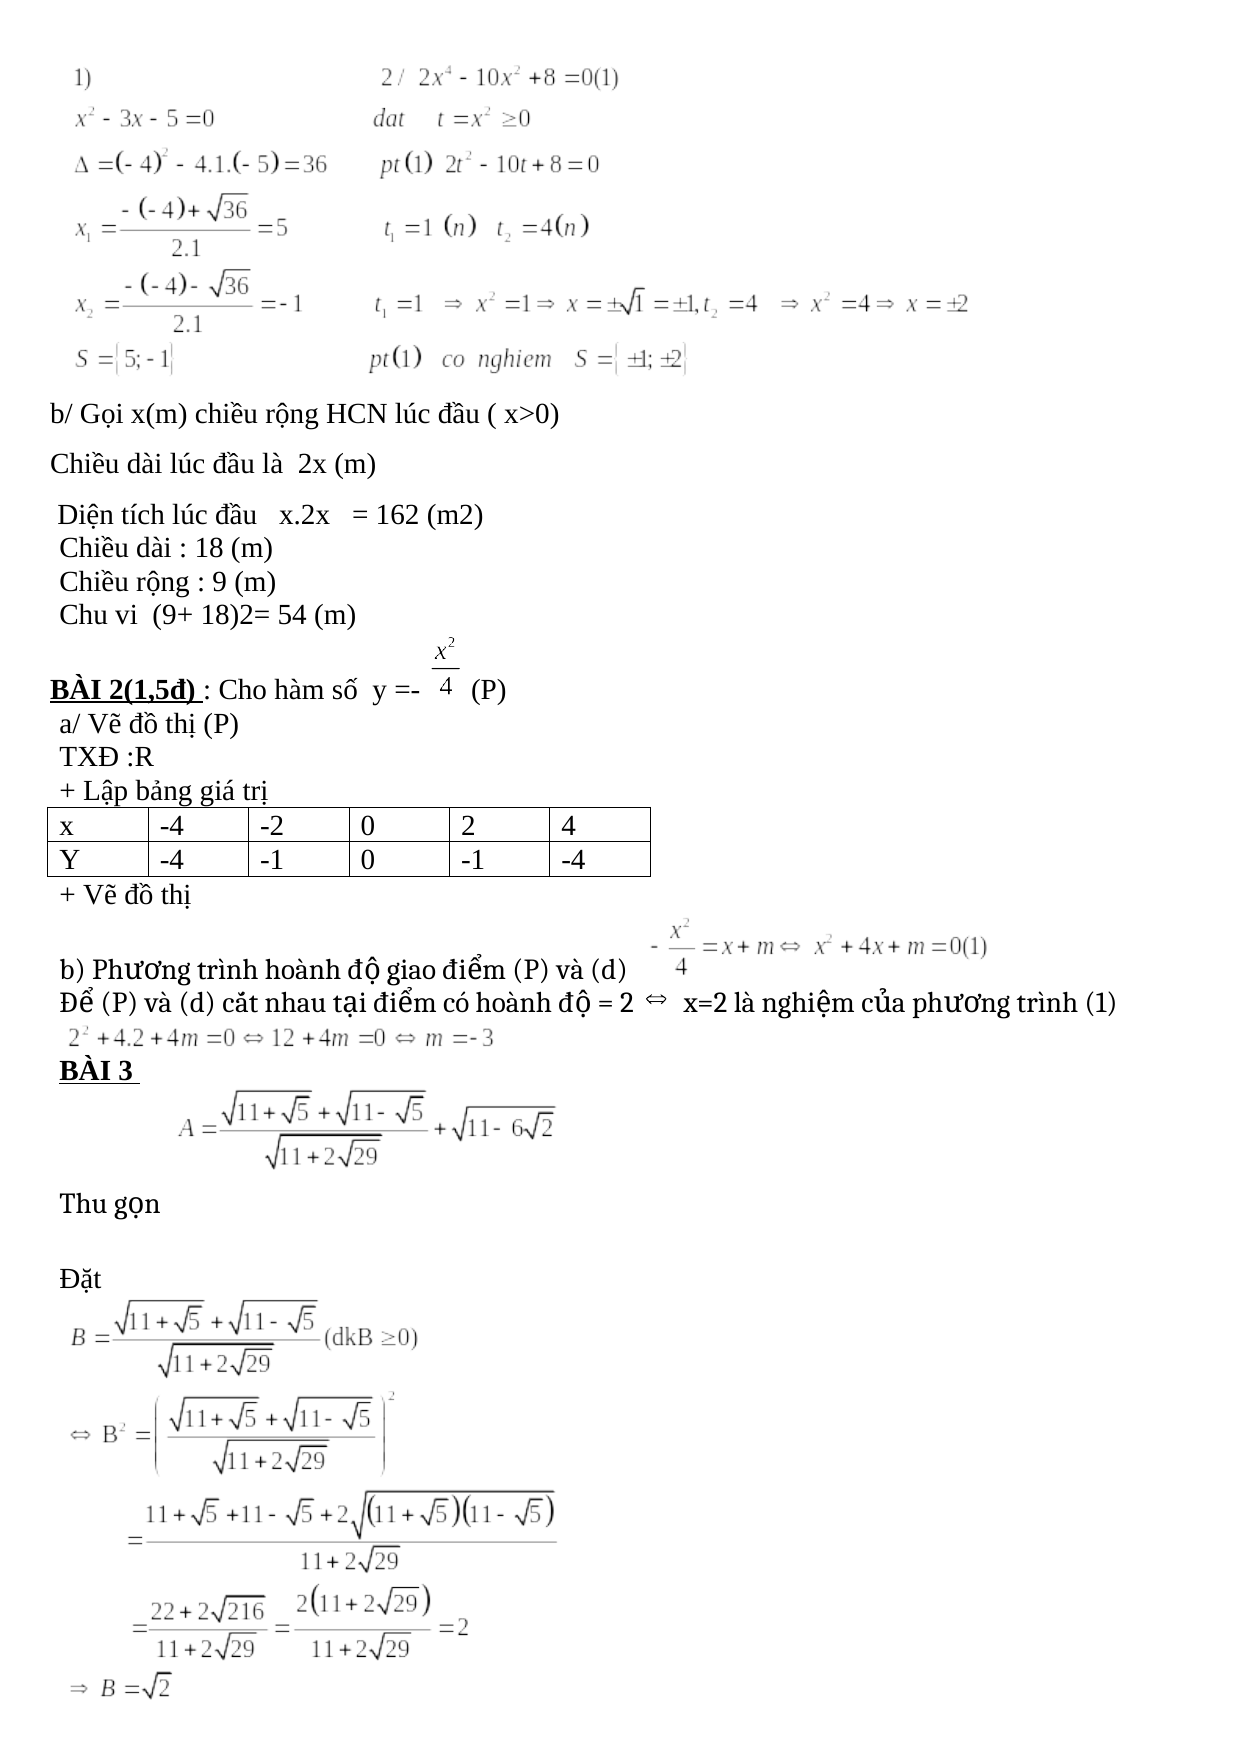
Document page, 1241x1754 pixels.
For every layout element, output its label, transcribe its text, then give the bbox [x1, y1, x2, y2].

table_header x [48, 808, 148, 841]
text Để (P) và (d) cắt nhau tại điểm có hoành độ = 2 x=2 là nghiệm của phương trình (1) [59, 986, 1211, 1020]
text BÀI 2(1,5đ) : Cho hàm số y =- (P) [50, 631, 1229, 706]
text b/ Gọi x(m) chiều rộng HCN lúc đầu ( x>0) [50, 379, 1229, 430]
text Đặt [59, 1221, 1211, 1295]
text Chiều rộng : 9 (m) [59, 564, 1211, 597]
table_header -4 [149, 808, 248, 841]
table_header 2 [450, 808, 549, 841]
table_cell -1 [450, 842, 549, 876]
table_header -2 [249, 808, 349, 841]
text a/ Vẽ đồ thị (P) [59, 706, 1229, 739]
text Thu gọn [59, 1087, 1211, 1221]
text Chu vi (9+ 18)2= 54 (m) [59, 597, 1211, 631]
text + Vẽ đồ thị [59, 877, 1211, 910]
table_cell -1 [249, 842, 349, 876]
text + Lập bảng giá trị [59, 773, 1211, 807]
text Chiều dài : 18 (m) [59, 530, 1211, 564]
table_cell -4 [550, 842, 650, 876]
text b) Phương trình hoành độ giao điểm (P) và (d) [59, 910, 1211, 986]
table_header 4 [550, 808, 650, 841]
table_cell -4 [149, 842, 248, 876]
text TXĐ :R [59, 739, 1211, 773]
text Chiều dài lúc đầu là 2x (m) [50, 430, 1229, 480]
table_cell Y [48, 842, 148, 876]
table_header 0 [350, 808, 449, 841]
table_cell 0 [350, 842, 449, 876]
text BÀI 3 [59, 1053, 1211, 1087]
text Diện tích lúc đầu x.2x = 162 (m2) [50, 480, 1229, 530]
